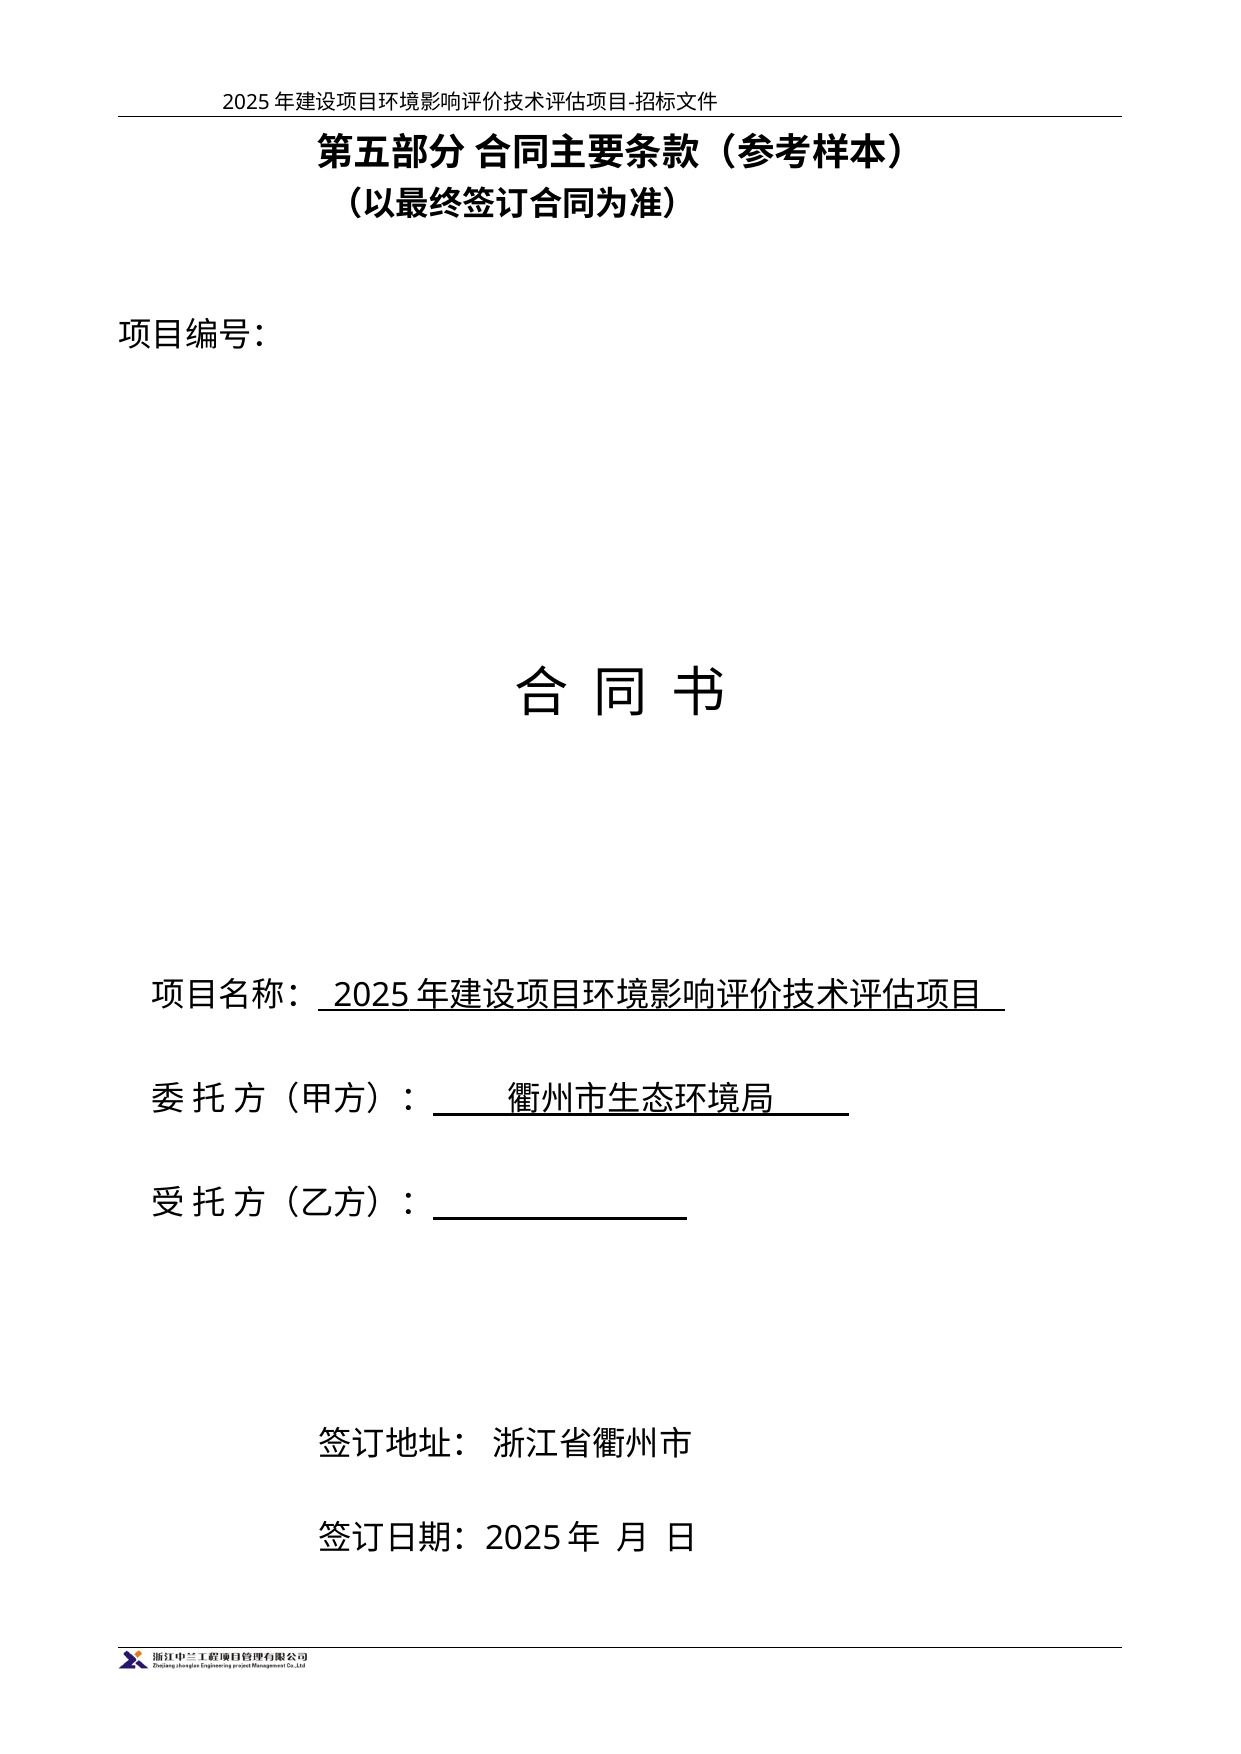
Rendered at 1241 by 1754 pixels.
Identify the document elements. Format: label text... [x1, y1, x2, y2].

text 签订地址： 浙江省衢州市 [118, 1417, 1122, 1465]
text 受 托 方（乙方）： [118, 1131, 1122, 1236]
text 项目编号： [118, 318, 1122, 353]
text 合 同 书 [118, 649, 1122, 727]
list 第五部分 合同主要条款（参考样本） [118, 122, 1122, 177]
text 签订日期：2025年 月 日 [118, 1511, 1122, 1559]
picture [118, 1648, 308, 1669]
text （以最终签订合同为准） [118, 177, 1122, 225]
text 委 托 方（甲方）： 衢州市生态环境局 [118, 1027, 1122, 1131]
text 项目名称： 2025年建设项目环境影响评价技术评估项目 [118, 923, 1122, 1027]
